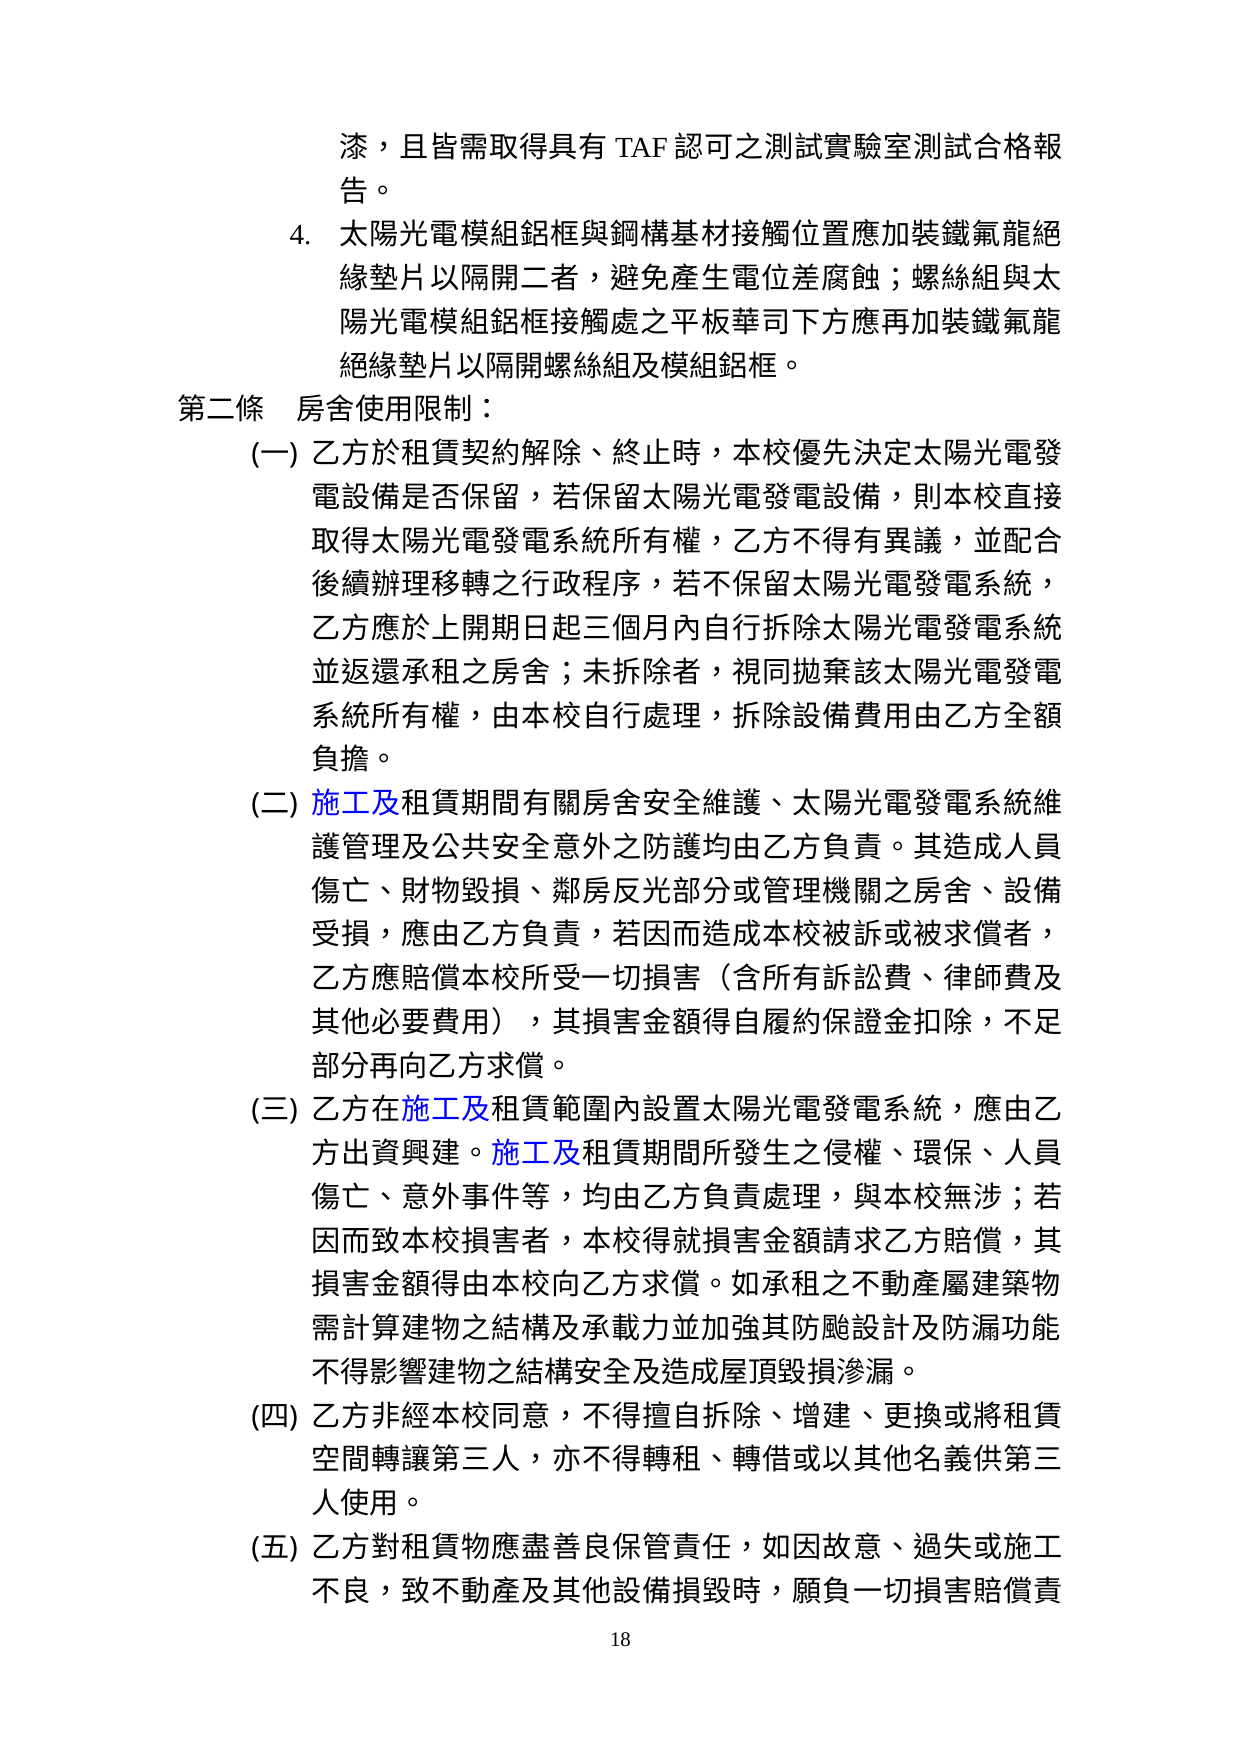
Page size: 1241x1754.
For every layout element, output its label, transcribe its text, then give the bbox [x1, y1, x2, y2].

list 乙方在施工及租賃範圍內設置太陽光電發電系統，應由乙方出資興建。施工及租賃期間所發生之侵權、環保、人員傷亡、意外事件等，均由乙方負責處理，與本校無涉；若因而致本校損害者，本校得就損害金額請求乙方賠償，其損害金額得由本校向乙方求償。如承租之不動產屬建築物，需計算建物之結構及承載力並加強其防颱設計及防漏功能，不得影響建物之結構安全及造成屋頂毀損滲漏。 [251, 1085, 1063, 1391]
list 太陽光電模組鋁框與鋼構基材接觸位置應加裝鐵氟龍絕緣墊片以隔開二者，避免產生電位差腐蝕；螺絲組與太陽光電模組鋁框接觸處之平板華司下方應再加裝鐵氟龍絕緣墊片以隔開螺絲組及模組鋁框。 [289, 210, 1063, 385]
list 施工及租賃期間有關房舍安全維護、太陽光電發電系統維護管理及公共安全意外之防護均由乙方負責。其造成人員傷亡、財物毀損、鄰房反光部分或管理機關之房舍、設備受損，應由乙方負責，若因而造成本校被訴或被求償者，乙方應賠償本校所受一切損害（含所有訴訟費、律師費及其他必要費用），其損害金額得自履約保證金扣除，不足部分再向乙方求償。 [251, 778, 1063, 1085]
list 乙方非經本校同意，不得擅自拆除、增建、更換或將租賃空間轉讓第三人，亦不得轉租、轉借或以其他名義供第三人使用。 [251, 1391, 1063, 1522]
list 房舍使用限制： [177, 385, 1063, 428]
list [251, 1522, 1063, 1610]
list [289, 122, 1063, 210]
list 乙方於租賃契約解除、終止時，本校優先決定太陽光電發電設備是否保留，若保留太陽光電發電設備，則本校直接取得太陽光電發電系統所有權，乙方不得有異議，並配合後續辦理移轉之行政程序，若不保留太陽光電發電系統，乙方應於上開期日起三個月內自行拆除太陽光電發電系統並返還承租之房舍；未拆除者，視同拋棄該太陽光電發電系統所有權，由本校自行處理，拆除設備費用由乙方全額負擔。 [251, 428, 1063, 778]
